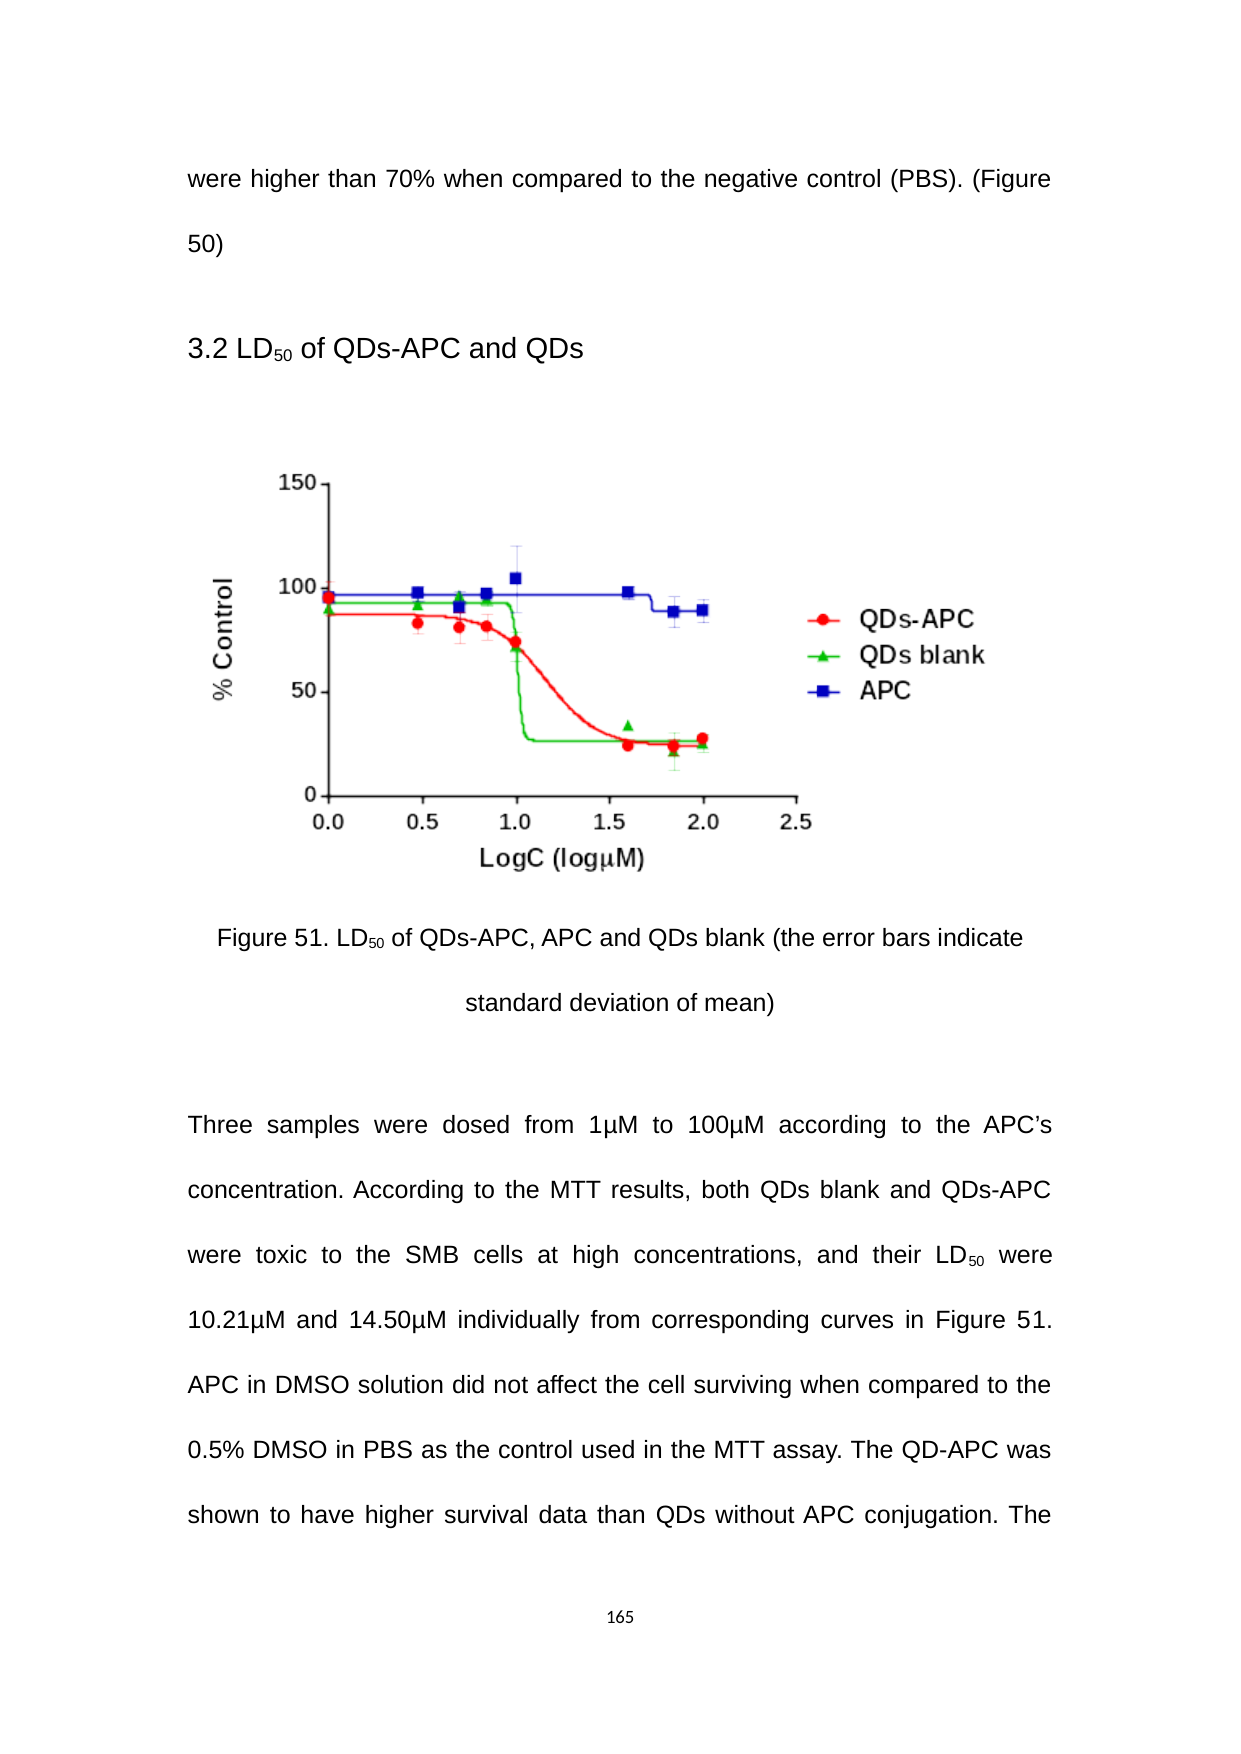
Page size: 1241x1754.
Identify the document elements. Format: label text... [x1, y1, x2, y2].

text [187, 1109, 1053, 1531]
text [187, 162, 1053, 259]
text Figure 51. LD50 of QDs-APC, APC and QDs blank (the error bars indicate standard deviation of mean) [187, 921, 1053, 1019]
subtitle 3.2 LD50 of QDs-APC and QDs [187, 315, 1053, 380]
